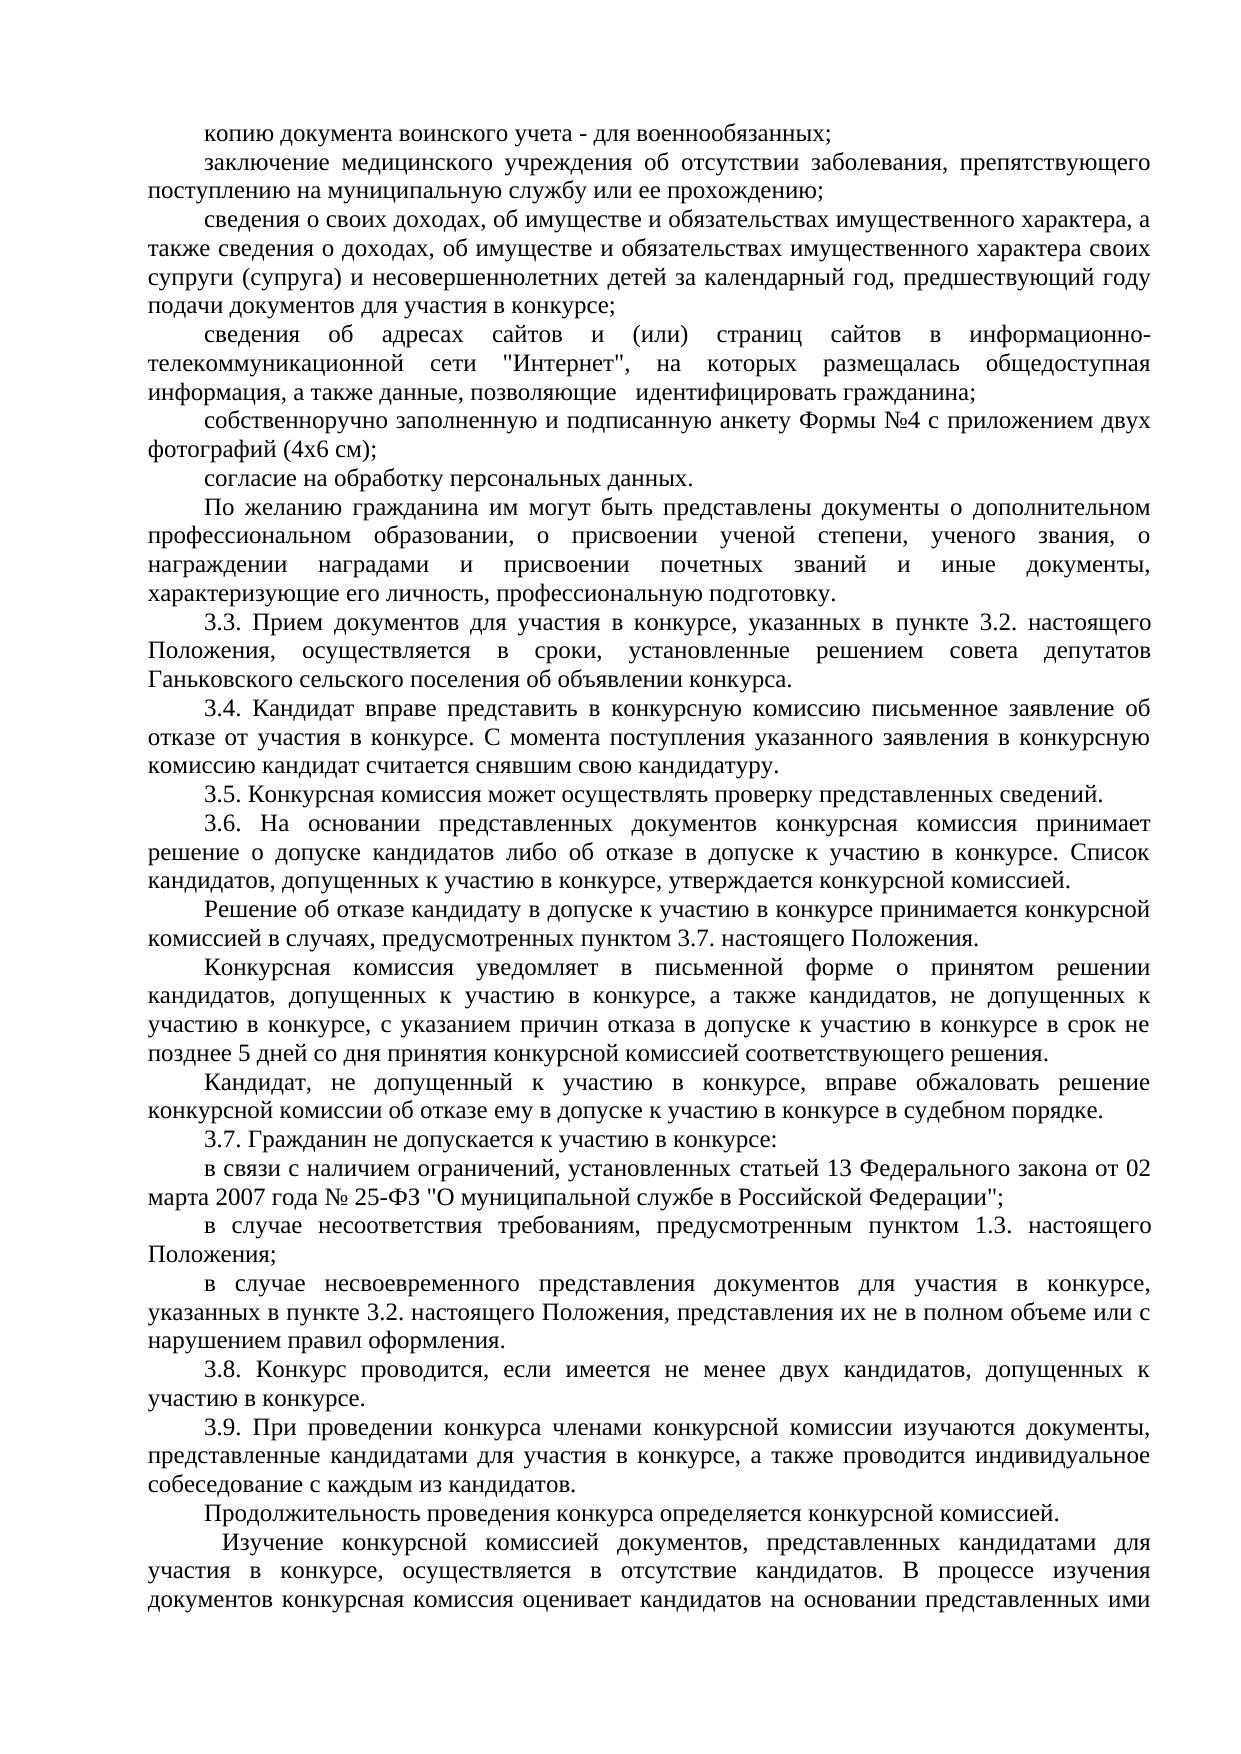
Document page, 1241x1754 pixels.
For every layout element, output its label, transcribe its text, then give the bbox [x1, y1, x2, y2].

text Кандидат, не допущенный к участию в конкурсе, вправе обжаловать решение конкурсной комиссии об отказе ему в допуске к участию в конкурсе в судебном порядке. [148, 1067, 1152, 1124]
text Решение об отказе кандидату в допуске к участию в конкурсе принимается конкурсной комиссией в случаях, предусмотренных пунктом 3.7. настоящего Положения. [148, 894, 1152, 952]
text сведения о своих доходах, об имуществе и обязательствах имущественного характера, а также сведения о доходах, об имуществе и обязательствах имущественного характера своих супруги (супруга) и несовершеннолетних детей за календарный год, предшествующий году подачи документов для участия в конкурсе; [148, 204, 1152, 319]
text Продолжительность проведения конкурса определяется конкурсной комиссией. [148, 1498, 1152, 1527]
text 3.5. Конкурсная комиссия может осуществлять проверку представленных сведений. [148, 779, 1152, 808]
text собственноручно заполненную и подписанную анкету Формы №4 с приложением двух фотографий (4х6 см); [148, 406, 1152, 463]
text 3.4. Кандидат вправе представить в конкурсную комиссию письменное заявление об отказе от участия в конкурсе. С момента поступления указанного заявления в конкурсную комиссию кандидат считается снявшим свою кандидатуру. [148, 693, 1152, 779]
text согласие на обработку персональных данных. [148, 463, 1152, 492]
text 3.7. Гражданин не допускается к участию в конкурсе: [148, 1124, 1152, 1153]
text 3.8. Конкурс проводится, если имеется не менее двух кандидатов, допущенных к участию в конкурсе. [148, 1354, 1152, 1412]
text в случае несоответствия требованиям, предусмотренным пунктом 1.3. настоящего Положения; [148, 1211, 1152, 1268]
text в связи с наличием ограничений, установленных статьей 13 Федерального закона от 02 марта 2007 года № 25-ФЗ "О муниципальной службе в Российской Федерации"; [148, 1153, 1152, 1211]
text 3.3. Прием документов для участия в конкурсе, указанных в пункте 3.2. настоящего Положения, осуществляется в сроки, установленные решением совета депутатов Ганьковского сельского поселения об объявлении конкурса. [148, 607, 1152, 693]
text Конкурсная комиссия уведомляет в письменной форме о принятом решении кандидатов, допущенных к участию в конкурсе, а также кандидатов, не допущенных к участию в конкурсе, с указанием причин отказа в допуске к участию в конкурсе в срок не позднее 5 дней со дня принятия конкурсной комиссией соответствующего решения. [148, 952, 1152, 1067]
text 3.6. На основании представленных документов конкурсная комиссия принимает решение о допуске кандидатов либо об отказе в допуске к участию в конкурсе. Список кандидатов, допущенных к участию в конкурсе, утверждается конкурсной комиссией. [148, 808, 1152, 894]
text 3.9. При проведении конкурса членами конкурсной комиссии изучаются документы, представленные кандидатами для участия в конкурсе, а также проводится индивидуальное собеседование с каждым из кандидатов. [148, 1412, 1152, 1498]
text в случае несвоевременного представления документов для участия в конкурсе, указанных в пункте 3.2. настоящего Положения, представления их не в полном объеме или с нарушением правил оформления. [148, 1268, 1152, 1354]
text заключение медицинского учреждения об отсутствии заболевания, препятствующего поступлению на муниципальную службу или ее прохождению; [148, 147, 1152, 204]
text копию документа воинского учета - для военнообязанных; [148, 118, 1152, 147]
text сведения об адресах сайтов и (или) страниц сайтов в информационно-телекоммуникационной сети "Интернет", на которых размещалась общедоступная информация, а также данные, позволяющие идентифицировать гражданина; [148, 319, 1152, 406]
text По желанию гражданина им могут быть представлены документы о дополнительном профессиональном образовании, о присвоении ученой степени, ученого звания, о награждении наградами и присвоении почетных званий и иные документы, характеризующие его личность, профессиональную подготовку. [148, 492, 1152, 607]
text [148, 1527, 1152, 1613]
